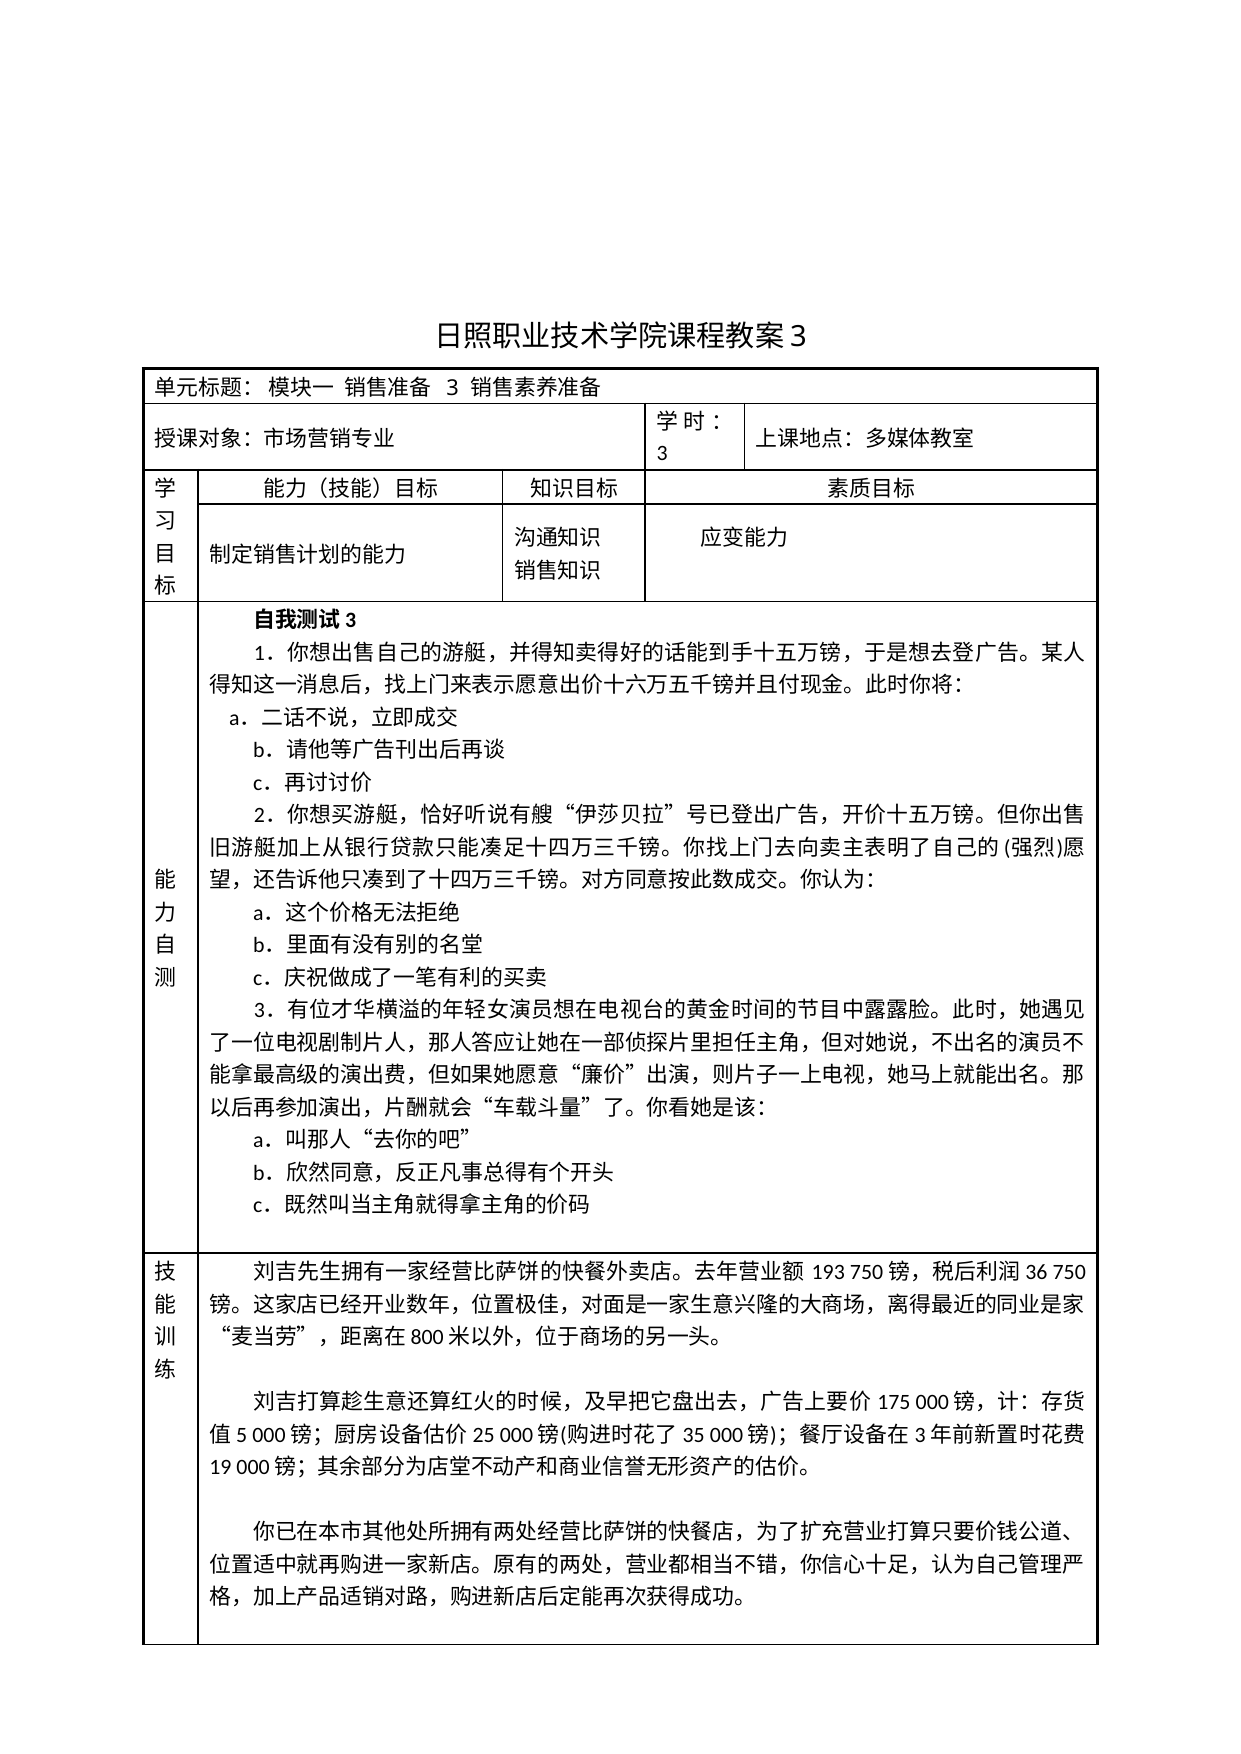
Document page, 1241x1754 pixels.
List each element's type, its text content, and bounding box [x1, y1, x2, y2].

table_cell 能力 自测 [145, 602, 197, 1252]
table_cell 授课对象：市场营销专业 [145, 404, 644, 469]
table_cell 学习 目标 [145, 471, 197, 601]
table_cell 应变能力 [646, 505, 1096, 601]
table_cell 能力（技能）目标 [199, 471, 502, 503]
table_header 单元标题： 模块一 销售准备 3 销售素养准备 [145, 370, 1096, 402]
table_cell 素质目标 [646, 471, 1096, 503]
table_cell 学时：3 [646, 404, 744, 469]
table_cell 沟通知识 销售知识 [503, 505, 644, 601]
table_cell 自我测试3 1．你想出售自己的游艇，并得知卖得好的话能到手十五万镑，于是想去登广告。某人得知这一消息后，找上门来表示愿意出价十六万五千镑并且付现金。此时你将： a．二话不说，立即成交 b．请他等广告刊出后再谈 c．再讨讨价 2．你想买游艇，恰好听说有艘“伊莎贝拉”号已登出广告，开价十五万镑。但你出售旧游艇加上从银行贷款只能凑足十四万三千镑。你找上门去向卖主表明了自己的(强烈)愿望，还告诉他只凑到了十四万三千镑。对方同意按此数成交。你认为： a．这个价格无法拒绝 b．里面有没有别的名堂 c．庆祝做成了一笔有利的买卖 3．有位才华横溢的年轻女演员想在电视台的黄金时间的节目中露露脸。此时，她遇见了一位电视剧制片人，那人答应让她在一部侦探片里担任主角，但对她说，不出名的演员不能拿最高级的演出费，但如果她愿意“廉价”出演，则片子一上电视，她马上就能出名。那以后再参加演出，片酬就会“车载斗量”了。你看她是该： a．叫那人“去你的吧” b．欣然同意，反正凡事总得有个开头 c．既然叫当主角就得拿主角的价码 [199, 602, 1096, 1252]
text 日照职业技术学院课程教案3 [75, 302, 1165, 367]
table_cell 技能训练 [145, 1254, 197, 1644]
table_cell 知识目标 [503, 471, 644, 503]
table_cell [199, 1254, 1096, 1644]
table_cell 上课地点：多媒体教室 [745, 404, 1096, 469]
table_cell 制定销售计划的能力 [199, 505, 502, 601]
